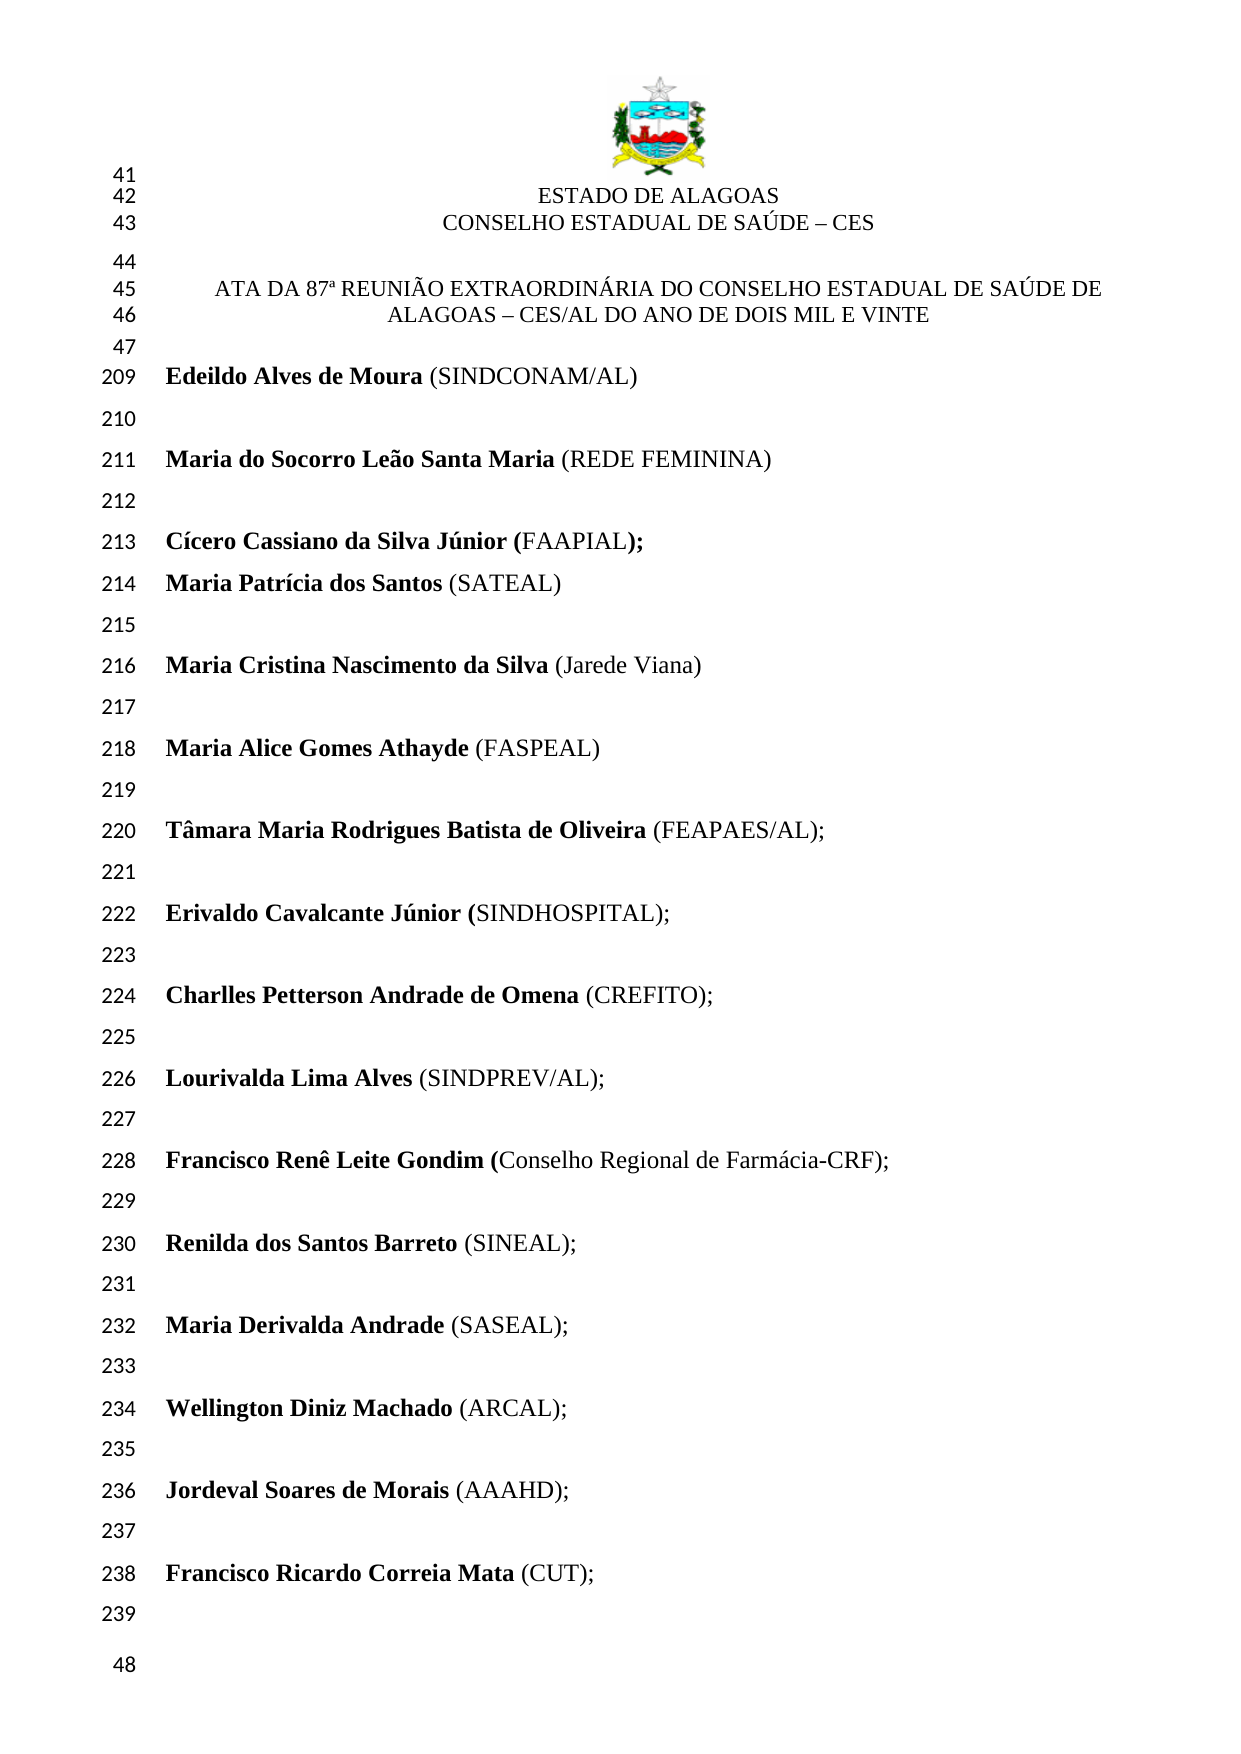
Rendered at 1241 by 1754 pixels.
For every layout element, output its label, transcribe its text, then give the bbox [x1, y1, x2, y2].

text Renilda dos Santos Barreto (SINEAL); [165, 1228, 1152, 1256]
text Maria Derivalda Andrade (SASEAL); [165, 1310, 1152, 1339]
text Charlles Petterson Andrade de Omena (CREFITO); [165, 980, 1152, 1009]
text Maria Alice Gomes Athayde (FASPEAL) [165, 733, 1152, 761]
text Francisco Renê Leite Gondim (Conselho Regional de Farmácia-CRF); [165, 1145, 1152, 1174]
text Wellington Diniz Machado (ARCAL); [165, 1393, 1152, 1421]
text Jordeval Soares de Morais (AAAHD); [165, 1475, 1152, 1504]
text Maria Cristina Nascimento da Silva (Jarede Viana) [165, 650, 1152, 679]
text Maria Patrícia dos Santos (SATEAL) [165, 568, 1152, 596]
text Francisco Ricardo Correia Mata (CUT); [165, 1558, 1152, 1586]
text Erivaldo Cavalcante Júnior (SINDHOSPITAL); [165, 898, 1152, 926]
text Maria do Socorro Leão Santa Maria (REDE FEMININA) [165, 444, 1152, 473]
text Edeildo Alves de Moura (SINDCONAM/AL) [165, 361, 1152, 390]
text Lourivalda Lima Alves (SINDPREV/AL); [165, 1063, 1152, 1091]
text Cícero Cassiano da Silva Júnior (FAAPIAL); [165, 526, 1152, 555]
text Tâmara Maria Rodrigues Batista de Oliveira (FEAPAES/AL); [165, 815, 1152, 844]
